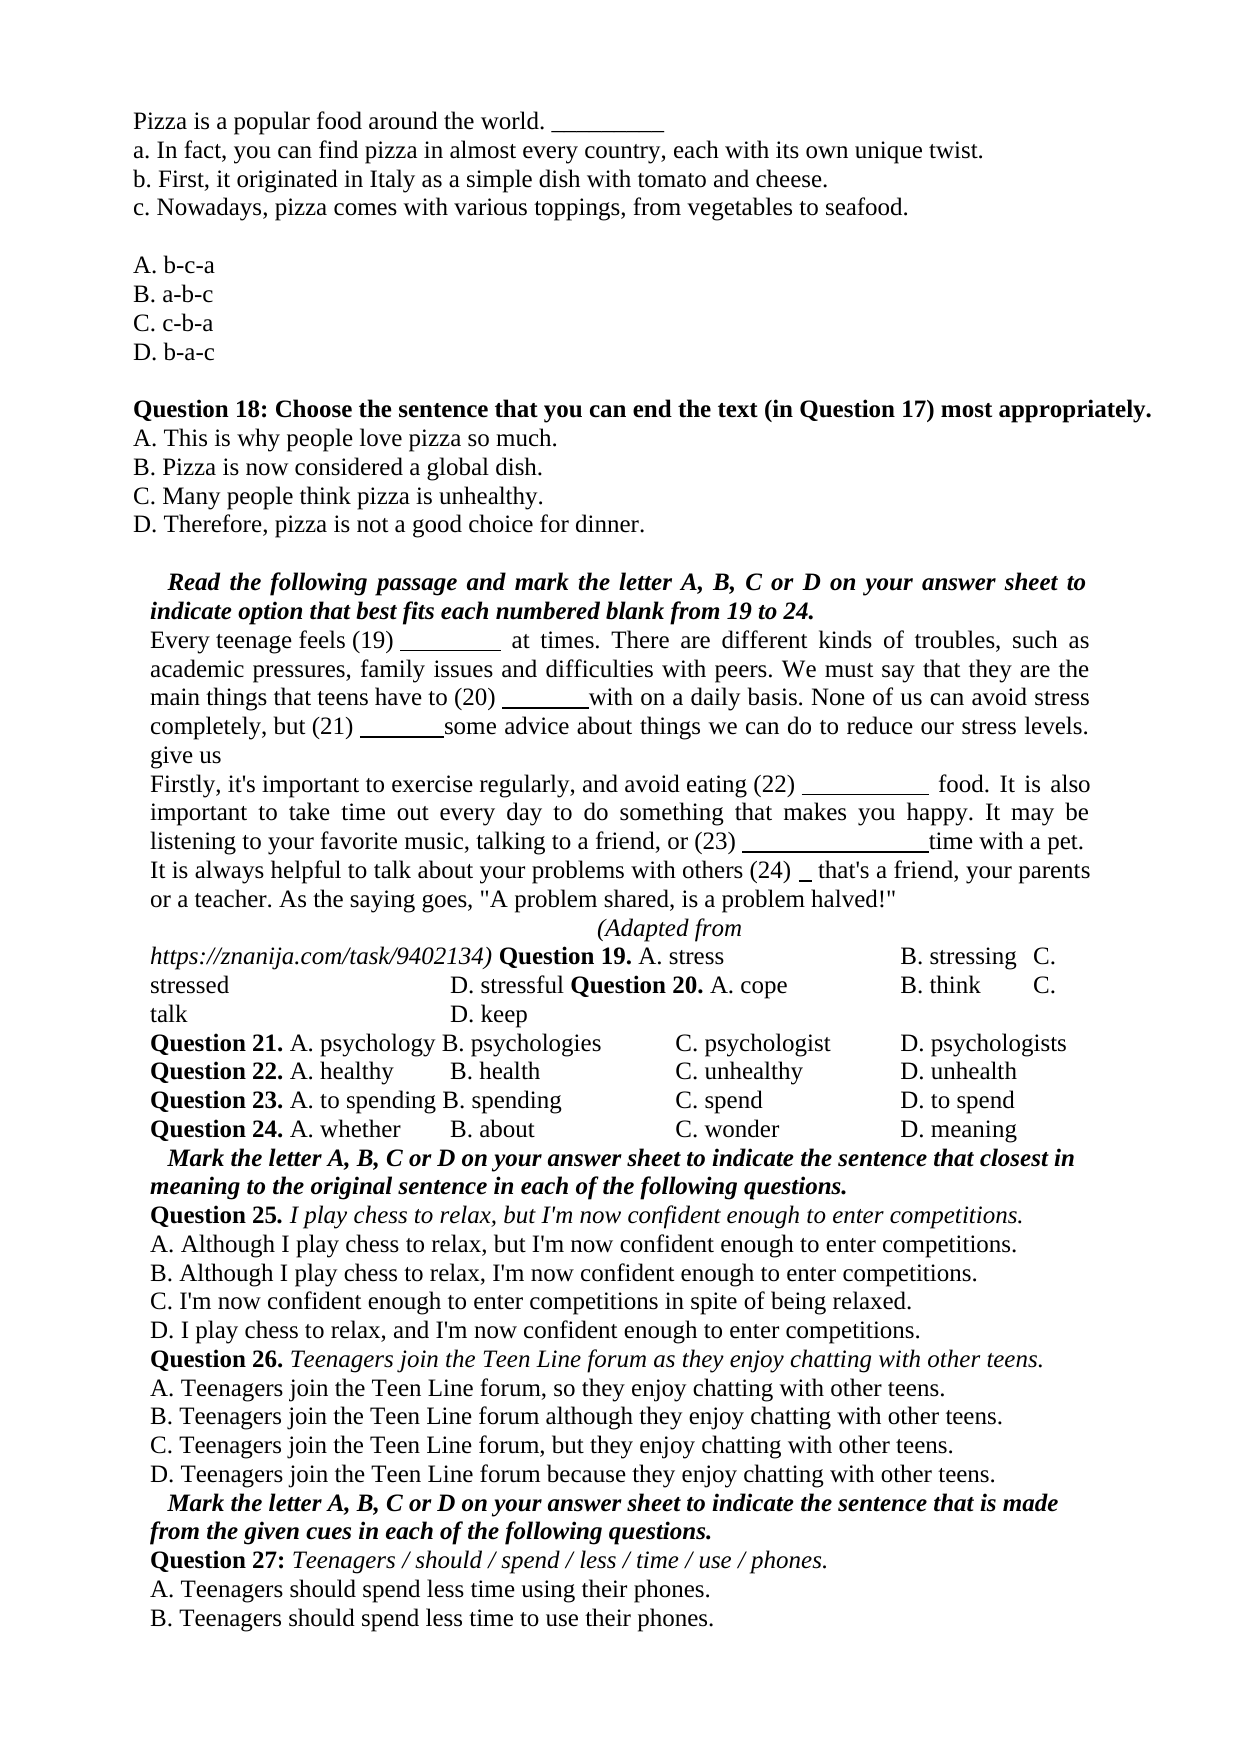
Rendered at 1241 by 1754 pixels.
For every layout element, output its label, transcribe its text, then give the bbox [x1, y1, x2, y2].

list I'm now confident enough to enter competitions in spite of being relaxed. [150, 1286, 1226, 1315]
list I play chess to relax, and I'm now confident enough to enter competitions. [150, 1315, 1226, 1344]
list Teenagers should spend less time using their phones. [150, 1574, 1226, 1603]
text Every teenage feels (19) at times. There are different kinds of troubles, such as academic pressures, family issues and difficulties with peers. We must say that they are the main things that teens have to (20) with on a daily basis. None of us can avoid stress completely, but (21) some advice about things we can do to reduce our stress levels. give us [150, 625, 1090, 769]
list Although I play chess to relax, but I'm now confident enough to enter competitions. [150, 1229, 1226, 1258]
list Teenagers join the Teen Line forum, so they enjoy chatting with other teens. [150, 1373, 1226, 1401]
text Mark the letter A, B, C or D on your answer sheet to indicate the sentence that closest in meaning to the original sentence in each of the following questions. [150, 1143, 1090, 1200]
text Pizza is a popular food around the world. _________ a. In fact, you can find pizza in almost every country, each with its own unique twist. b. First, it originated in Italy as a simple dish with tomato and cheese. c. Nowadays, pizza comes with various toppings, from vegetables to seafood. [133, 106, 1226, 221]
list Although I play chess to relax, I'm now confident enough to enter competitions. [150, 1258, 1226, 1286]
text Question 27: Teenagers / should / spend / less / time / use / phones. [150, 1545, 1226, 1574]
text Mark the letter A, B, C or D on your answer sheet to indicate the sentence that is made from the given cues in each of the following questions. [150, 1488, 1090, 1545]
text Firstly, it's important to exercise regularly, and avoid eating (22) food. It is also important to take time out every day to do something that makes you happy. It may be listening to your favorite music, talking to a friend, or (23) time with a pet. [150, 769, 1091, 855]
text Question 18: Choose the sentence that you can end the text (in Question 17) most appropriately. A. This is why people love pizza so much. B. Pizza is now considered a global dish. C. Many people think pizza is unhealthy. D. Therefore, pizza is not a good choice for dinner. [133, 394, 1226, 538]
text (Adapted from https://znanija.com/task/9402134) Question 19. A. stress B. stressing C. stressed D. stressful Question 20. A. cope B. think C. talk D. keep [150, 913, 1090, 1028]
list Teenagers should spend less time to use their phones. [150, 1603, 1226, 1631]
text It is always helpful to talk about your problems with others (24) that's a friend, your parents or a teacher. As the saying goes, "A problem shared, is a problem halved!" [150, 855, 1091, 913]
list Teenagers join the Teen Line forum although they enjoy chatting with other teens. [150, 1401, 1226, 1430]
text Question 26. Teenagers join the Teen Line forum as they enjoy chatting with other teens. [150, 1344, 1226, 1373]
text Question 25. I play chess to relax, but I'm now confident enough to enter competitions. [150, 1200, 1226, 1229]
text A. b-c-a B. a-b-c C. c-b-a D. b-a-c [133, 250, 1226, 365]
list Teenagers join the Teen Line forum because they enjoy chatting with other teens. [150, 1459, 1226, 1488]
text Question 21. A. psychology B. psychologies C. psychologist D. psychologists Question 22. A. healthy B. health C. unhealthy D. unhealth Question 23. A. to spending B. spending C. spend D. to spend Question 24. A. whether B. about C. wonder D. meaning [150, 1028, 1067, 1143]
text Read the following passage and mark the letter A, B, C or D on your answer sheet to indicate option that best fits each numbered blank from 19 to 24. [150, 567, 1090, 625]
list Teenagers join the Teen Line forum, but they enjoy chatting with other teens. [150, 1430, 1226, 1459]
